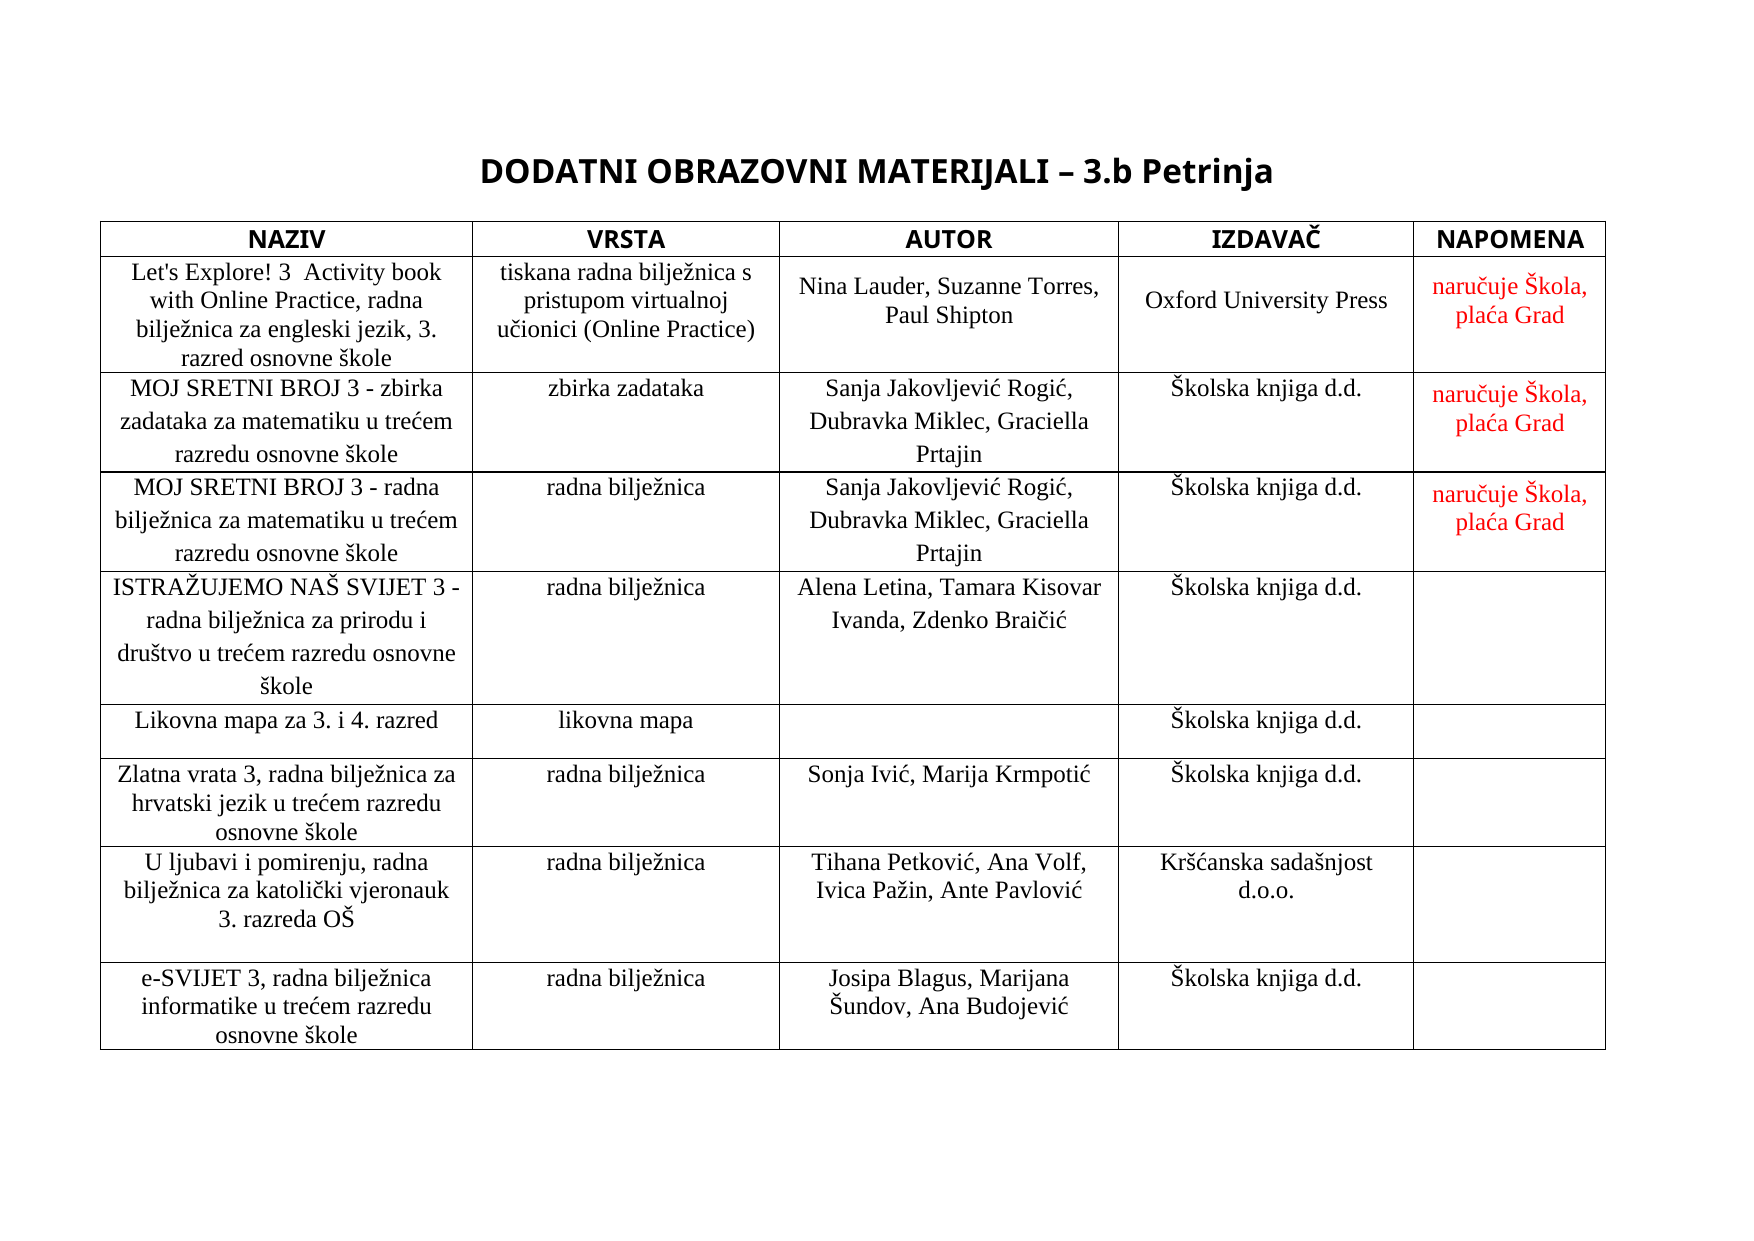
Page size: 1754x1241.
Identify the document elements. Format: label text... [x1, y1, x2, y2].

table_cell Školska knjiga d.d. [1119, 373, 1413, 471]
table_cell [1414, 847, 1605, 962]
table_cell likovna mapa [473, 705, 779, 758]
table_cell Školska knjiga d.d. [1119, 759, 1413, 846]
table_cell MOJ SRETNI BROJ 3 - zbirka zadataka za matematiku u trećem razredu osnovne škole [101, 373, 472, 471]
table_cell Školska knjiga d.d. [1119, 473, 1413, 571]
table_cell Kršćanska sadašnjost d.o.o. [1119, 847, 1413, 962]
table_cell radna bilježnica [473, 759, 779, 846]
table_cell radna bilježnica [473, 847, 779, 962]
table_cell [1414, 759, 1605, 846]
table_cell Sanja Jakovljević Rogić, Dubravka Miklec, Graciella Prtajin [780, 473, 1118, 571]
table_cell naručuje Škola, plaća Grad [1414, 473, 1605, 571]
table_header NAZIV [101, 222, 472, 256]
table_header AUTOR [780, 222, 1118, 256]
table_cell radna bilježnica [473, 572, 779, 704]
table_cell Školska knjiga d.d. [1119, 963, 1413, 1049]
table_cell naručuje Škola, plaća Grad [1414, 257, 1605, 372]
table_header NAPOMENA [1414, 222, 1605, 256]
table_cell Nina Lauder, Suzanne Torres, Paul Shipton [780, 257, 1118, 372]
table_cell zbirka zadataka [473, 373, 779, 471]
table_cell ISTRAŽUJEMO NAŠ SVIJET 3 - radna bilježnica za prirodu i društvo u trećem razredu osnovne škole [101, 572, 472, 704]
table_cell Likovna mapa za 3. i 4. razred [101, 705, 472, 758]
table_cell Tihana Petković, Ana Volf, Ivica Pažin, Ante Pavlović [780, 847, 1118, 962]
table_cell [1414, 572, 1605, 704]
table_cell tiskana radna bilježnica s pristupom virtualnoj učionici (Online Practice) [473, 257, 779, 372]
table_cell Josipa Blagus, Marijana Šundov, Ana Budojević [780, 963, 1118, 1049]
table_cell [780, 705, 1118, 758]
table_header VRSTA [473, 222, 779, 256]
table_cell Alena Letina, Tamara Kisovar Ivanda, Zdenko Braičić [780, 572, 1118, 704]
table_cell MOJ SRETNI BROJ 3 - radna bilježnica za matematiku u trećem razredu osnovne škole [101, 473, 472, 571]
table_cell Sonja Ivić, Marija Krmpotić [780, 759, 1118, 846]
table_cell Školska knjiga d.d. [1119, 572, 1413, 704]
table_cell naručuje Škola, plaća Grad [1414, 373, 1605, 471]
table_cell Oxford University Press [1119, 257, 1413, 372]
table_cell Zlatna vrata 3, radna bilježnica za hrvatski jezik u trećem razredu osnovne škole [101, 759, 472, 846]
table_cell Sanja Jakovljević Rogić, Dubravka Miklec, Graciella Prtajin [780, 373, 1118, 471]
table_cell [1414, 963, 1605, 1049]
table_cell radna bilježnica [473, 473, 779, 571]
text DODATNI OBRAZOVNI MATERIJALI – 3.b Petrinja [148, 148, 1606, 193]
table_cell U ljubavi i pomirenju, radna bilježnica za katolički vjeronauk 3. razreda OŠ [101, 847, 472, 962]
table_header IZDAVAČ [1119, 222, 1413, 256]
table_cell [1414, 705, 1605, 758]
table_cell Let's Explore! 3 Activity book with Online Practice, radna bilježnica za engleski jezik, 3. razred osnovne škole [101, 257, 472, 372]
table_cell Školska knjiga d.d. [1119, 705, 1413, 758]
table_cell radna bilježnica [473, 963, 779, 1049]
table_cell e-SVIJET 3, radna bilježnica informatike u trećem razredu osnovne škole [101, 963, 472, 1049]
